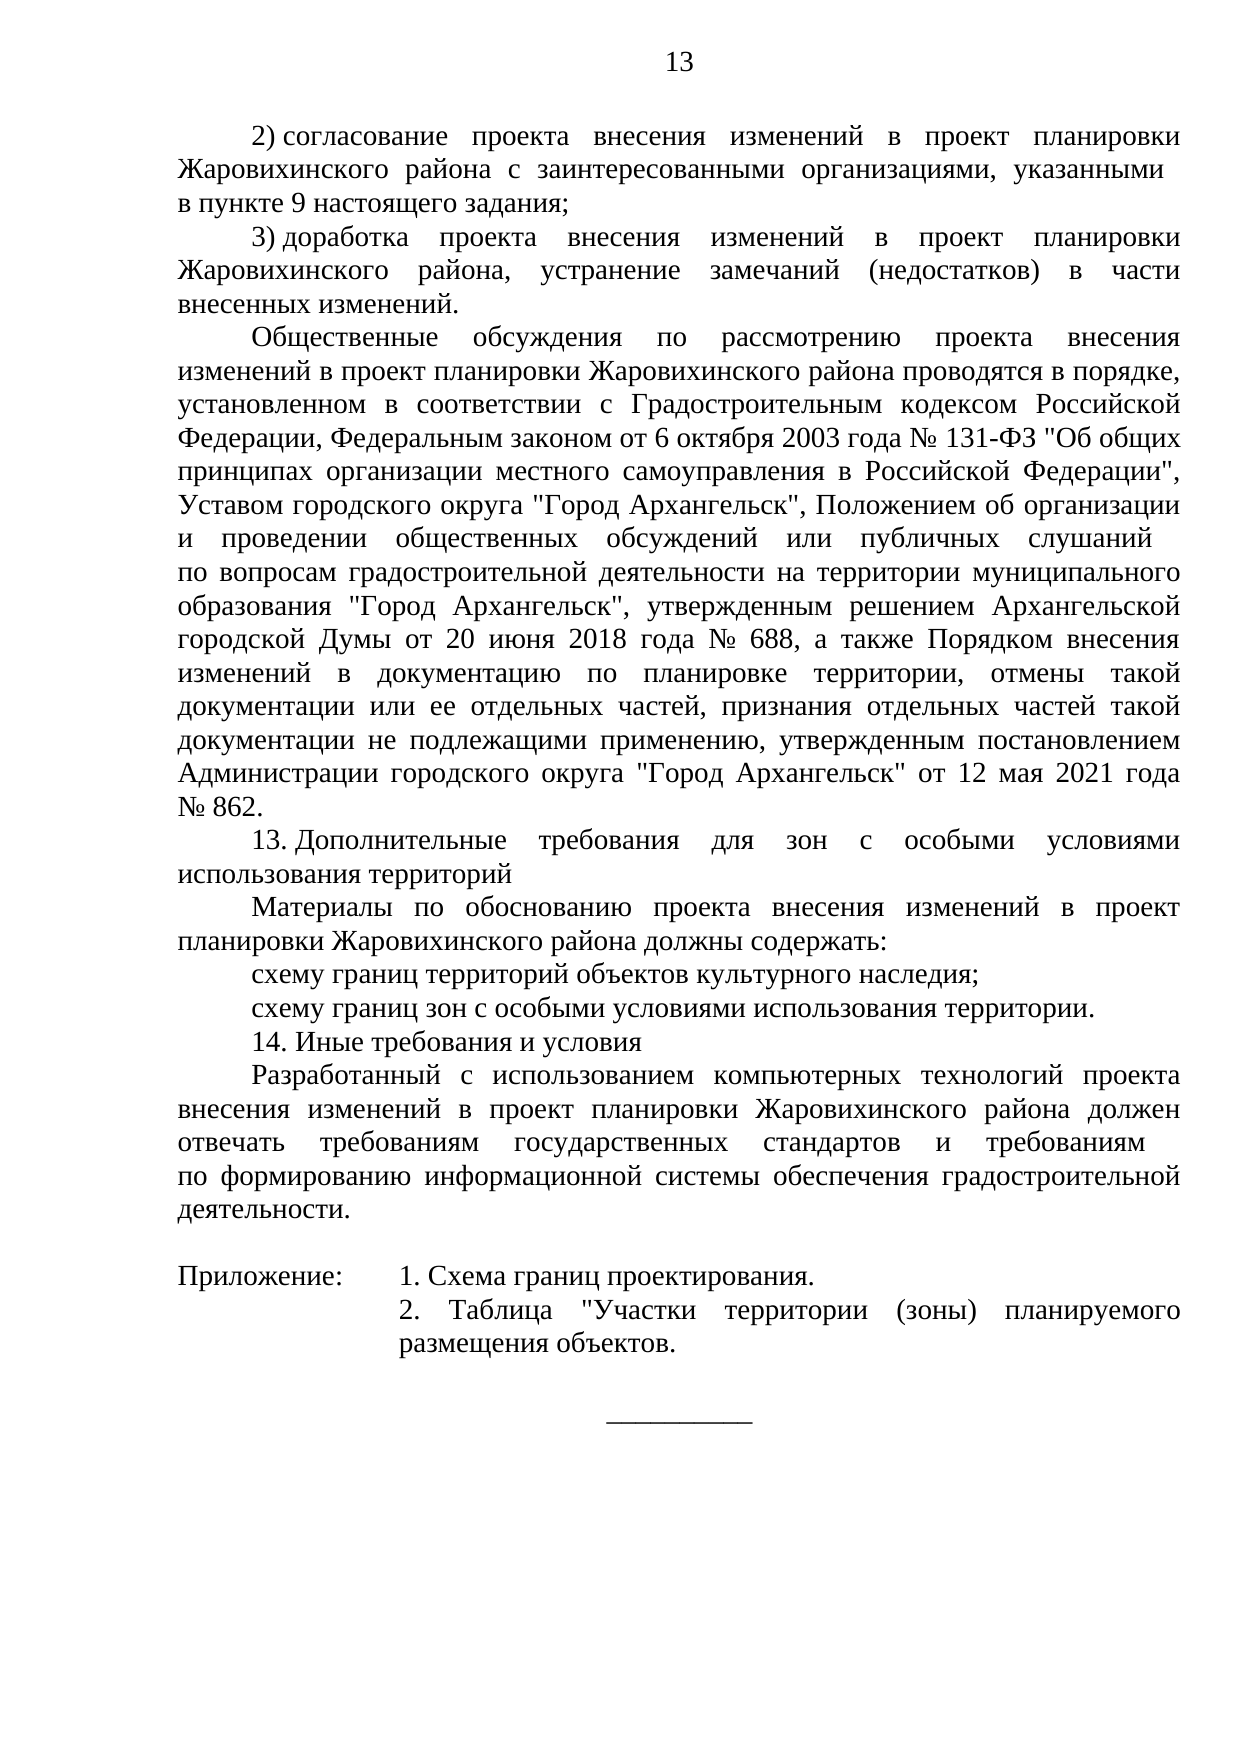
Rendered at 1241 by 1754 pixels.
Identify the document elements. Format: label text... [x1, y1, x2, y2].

text 2) согласование проекта внесения изменений в проект планировки Жаровихинского района с заинтересованными организациями, указанными в пункте 9 настоящего задания; [177, 118, 1181, 219]
text схему границ зон с особыми условиями использования территории. [177, 990, 1181, 1024]
text схему границ территорий объектов культурного наследия; [177, 957, 1181, 990]
text Приложение: 1. Схема границ проектирования. [177, 1258, 1181, 1292]
text Материалы по обоснованию проекта внесения изменений в проект планировки Жаровихинского района должны содержать: [177, 889, 1181, 957]
text 3) доработка проекта внесения изменений в проект планировки Жаровихинского района, устранение замечаний (недостатков) в части внесенных изменений. [177, 219, 1181, 319]
text 14. Иные требования и условия [177, 1024, 1181, 1057]
text 13. Дополнительные требования для зон с особыми условиями использования территорий [177, 822, 1181, 889]
text 2. Таблица "Участки территории (зоны) планируемого размещения объектов. [398, 1292, 1181, 1359]
text Разработанный с использованием компьютерных технологий проекта внесения изменений в проект планировки Жаровихинского района должен отвечать требованиям государственных стандартов и требованиям по формированию информационной системы обеспечения градостроительной деятельности. [177, 1057, 1181, 1225]
text __________ [177, 1393, 1181, 1426]
text Общественные обсуждения по рассмотрению проекта внесения изменений в проект планировки Жаровихинского района проводятся в порядке, установленном в соответствии с Градостроительным кодексом Российской Федерации, Федеральным законом от 6 октября 2003 года № 131-ФЗ "Об общих принципах организации местного самоуправления в Российской Федерации", Уставом городского округа "Город Архангельск", Положением об организации и проведении общественных обсуждений или публичных слушаний по вопросам градостроительной деятельности на территории муниципального образования "Город Архангельск", утвержденным решением Архангельской городской Думы от 20 июня 2018 года № 688, а также Порядком внесения изменений в документацию по планировке территории, отмены такой документации или ее отдельных частей, признания отдельных частей такой документации не подлежащими применению, утвержденным постановлением Администрации городского округа "Город Архангельск" от 12 мая 2021 года № 862. [177, 319, 1181, 822]
